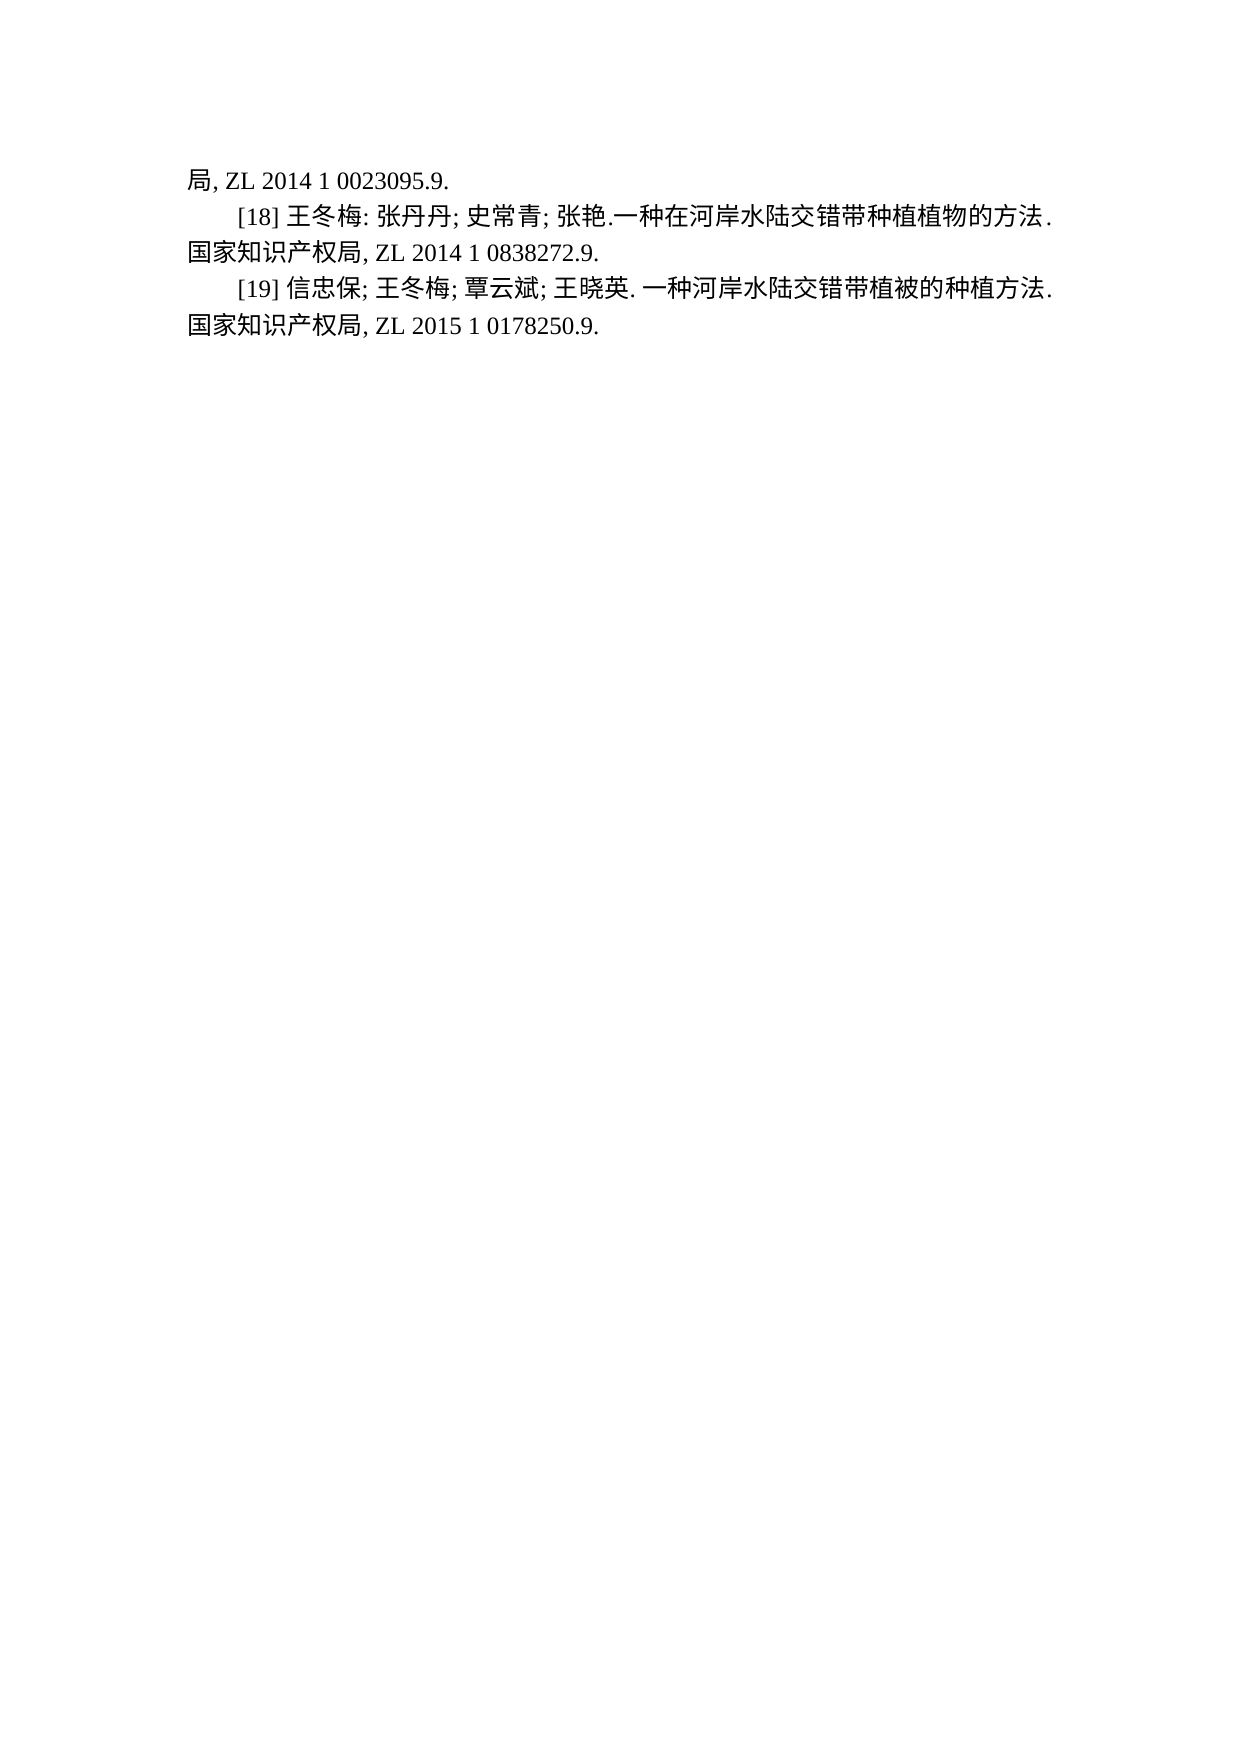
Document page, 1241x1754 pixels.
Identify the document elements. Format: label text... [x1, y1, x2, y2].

text [18] 王冬梅: 张丹丹; 史常青; 张艳.一种在河岸水陆交错带种植植物的方法. 国家知识产权局, ZL 2014 1 0838272.9. [187, 196, 1053, 269]
text [19] 信忠保; 王冬梅; 覃云斌; 王晓英. 一种河岸水陆交错带植被的种植方法. 国家知识产权局, ZL 2015 1 0178250.9. [187, 269, 1053, 341]
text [187, 160, 1053, 196]
